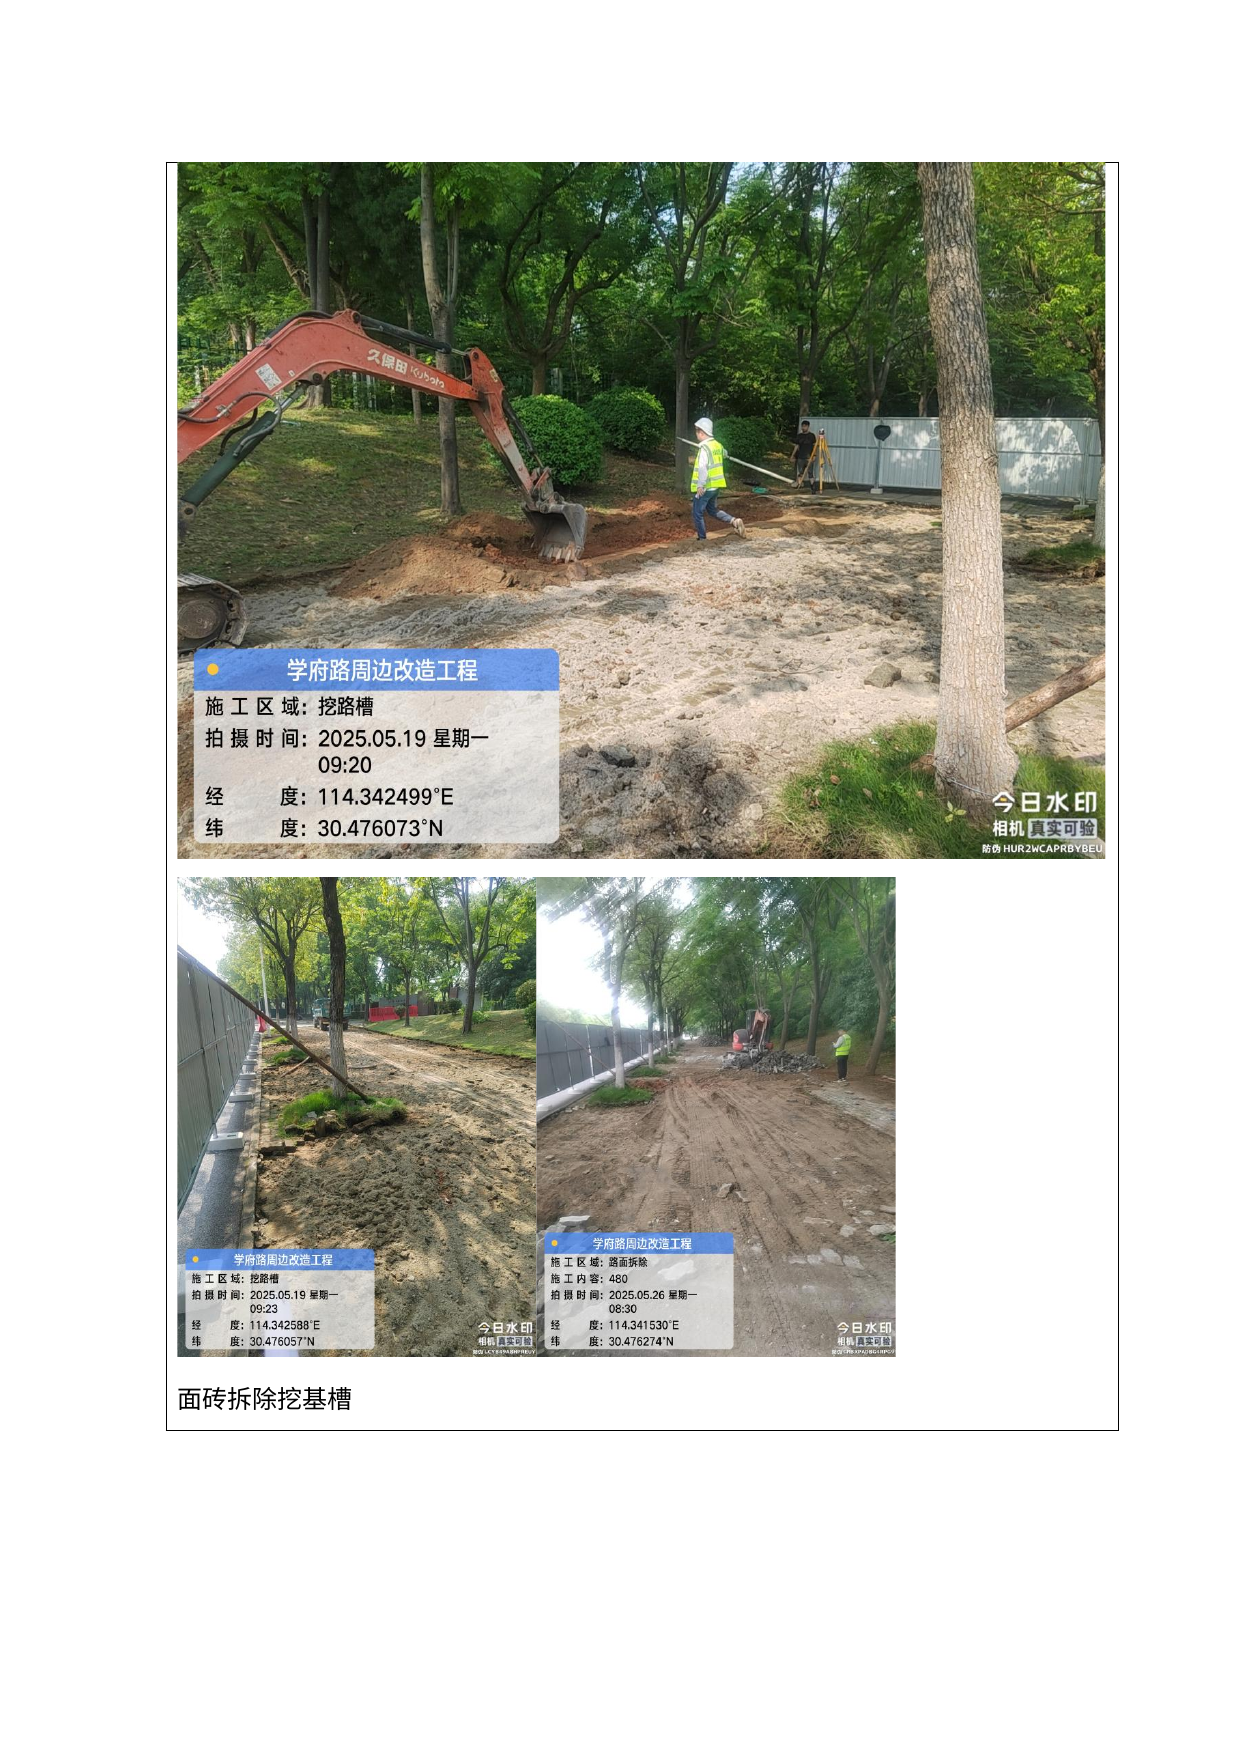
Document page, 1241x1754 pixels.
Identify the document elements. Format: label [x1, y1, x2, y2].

table_cell [167, 163, 1118, 1430]
picture [177, 162, 1106, 859]
picture [177, 877, 896, 1357]
